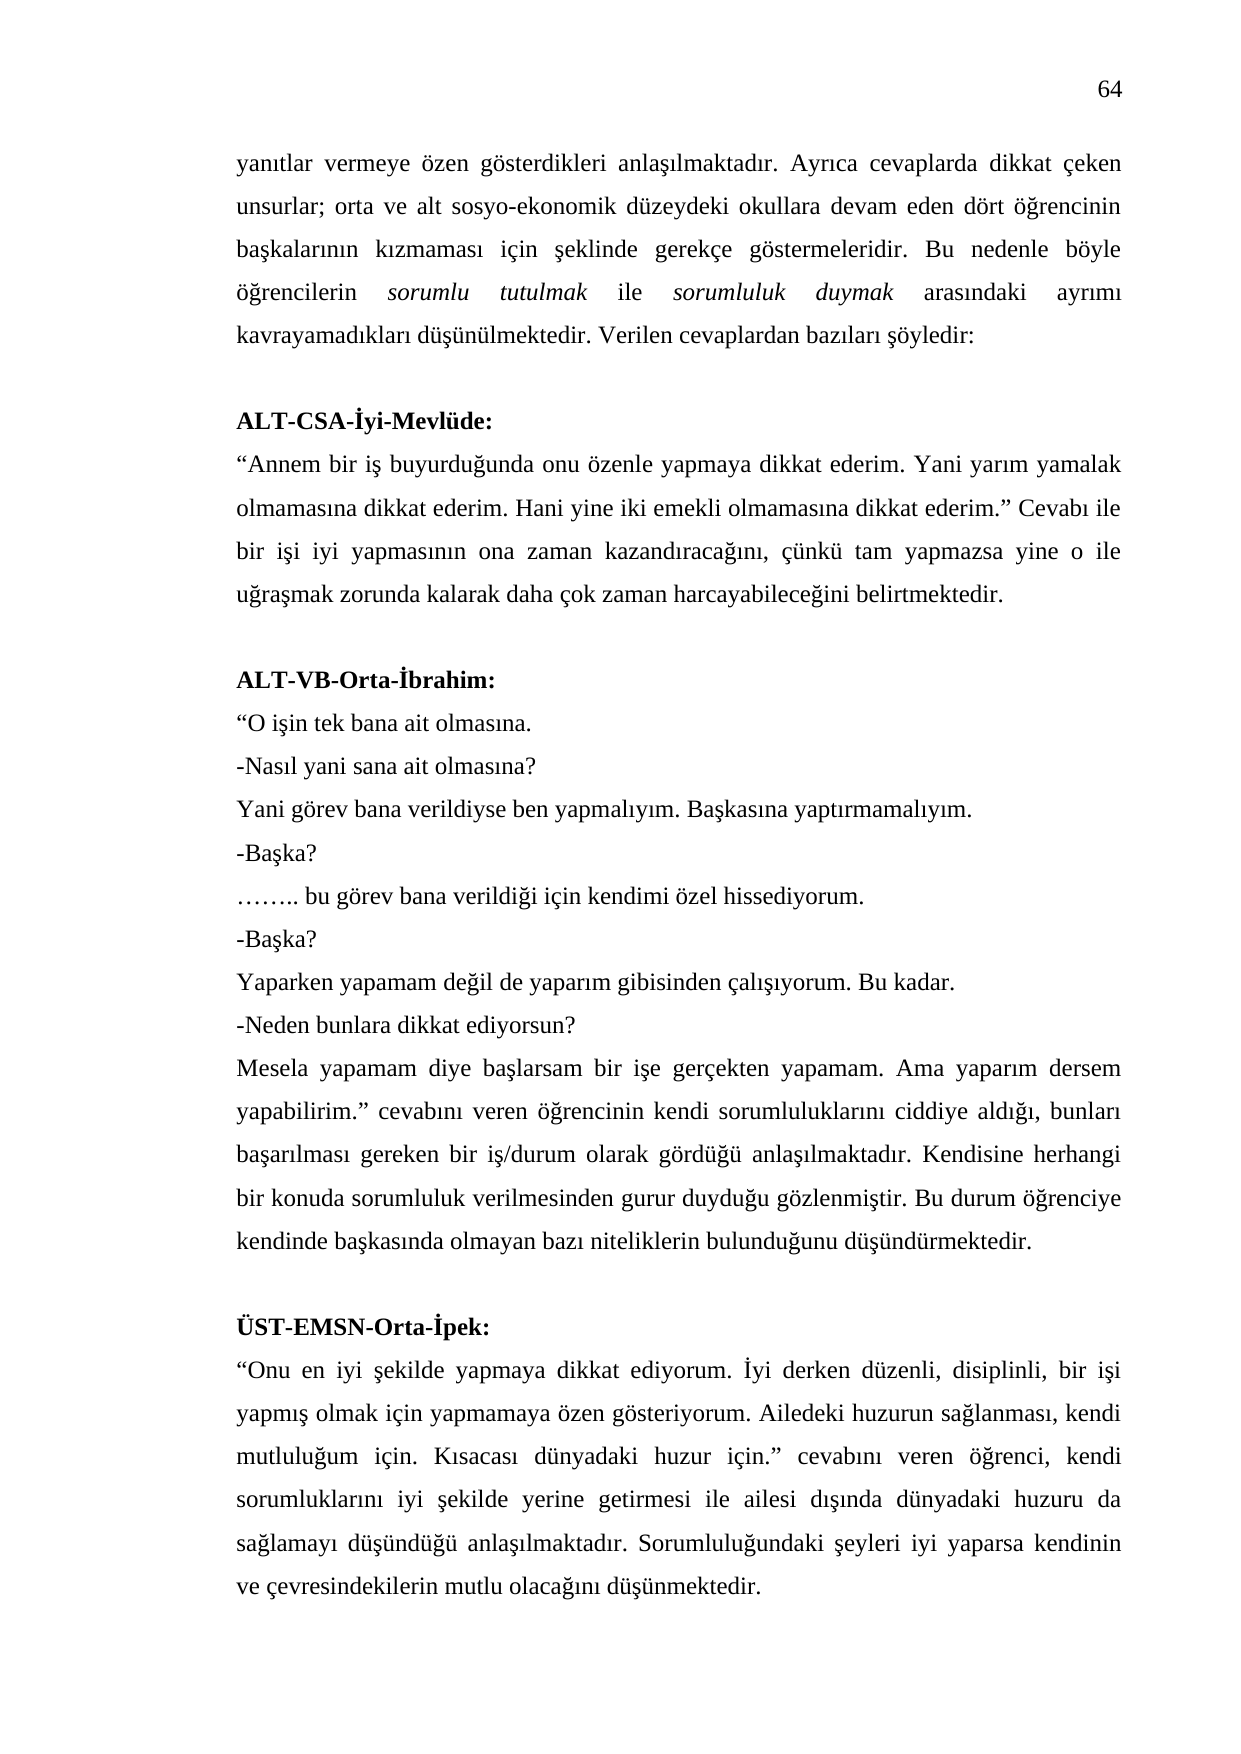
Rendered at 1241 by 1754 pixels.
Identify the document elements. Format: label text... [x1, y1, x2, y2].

text Mesela yapamam diye başlarsam bir işe gerçekten yapamam. Ama yaparım dersem yapabilirim.” cevabını veren öğrencinin kendi sorumluluklarını ciddiye aldığı, bunları başarılması gereken bir iş/durum olarak gördüğü anlaşılmaktadır. Kendisine herhangi bir konuda sorumluluk verilmesinden gurur duyduğu gözlenmiştir. Bu durum öğrenciye kendinde başkasında olmayan bazı niteliklerin bulunduğunu düşündürmektedir. [236, 1053, 1122, 1254]
text -Başka? [236, 838, 1122, 866]
text “Annem bir iş buyurduğunda onu özenle yapmaya dikkat ederim. Yani yarım yamalak olmamasına dikkat ederim. Hani yine iki emekli olmamasına dikkat ederim.” Cevabı ile bir işi iyi yapmasının ona zaman kazandıracağını, çünkü tam yapmazsa yine o ile uğraşmak zorunda kalarak daha çok zaman harcayabileceğini belirtmektedir. [236, 449, 1122, 608]
text -Nasıl yani sana ait olmasına? [236, 751, 1122, 780]
text “Onu en iyi şekilde yapmaya dikkat ediyorum. İyi derken düzenli, disiplinli, bir işi yapmış olmak için yapmamaya özen gösteriyorum. Ailedeki huzurun sağlanması, kendi mutluluğum için. Kısacası dünyadaki huzur için.” cevabını veren öğrenci, kendi sorumluklarını iyi şekilde yerine getirmesi ile ailesi dışında dünyadaki huzuru da sağlamayı düşündüğü anlaşılmaktadır. Sorumluluğundaki şeyleri iyi yaparsa kendinin ve çevresindekilerin mutlu olacağını düşünmektedir. [236, 1355, 1122, 1599]
text ALT-VB-Orta-İbrahim: [236, 665, 1122, 694]
text Yani görev bana verildiyse ben yapmalıyım. Başkasına yaptırmamalıyım. [236, 794, 1122, 823]
text -Başka? [236, 924, 1122, 953]
text …….. bu görev bana verildiği için kendimi özel hissediyorum. [236, 881, 1122, 909]
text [236, 148, 1122, 349]
text ALT-CSA-İyi-Mevlüde: [236, 406, 1122, 435]
text Yaparken yapamam değil de yaparım gibisinden çalışıyorum. Bu kadar. [236, 967, 1122, 996]
text -Neden bunlara dikkat ediyorsun? [236, 1010, 1122, 1039]
text ÜST-EMSN-Orta-İpek: [236, 1312, 1122, 1341]
text “O işin tek bana ait olmasına. [236, 708, 1122, 737]
